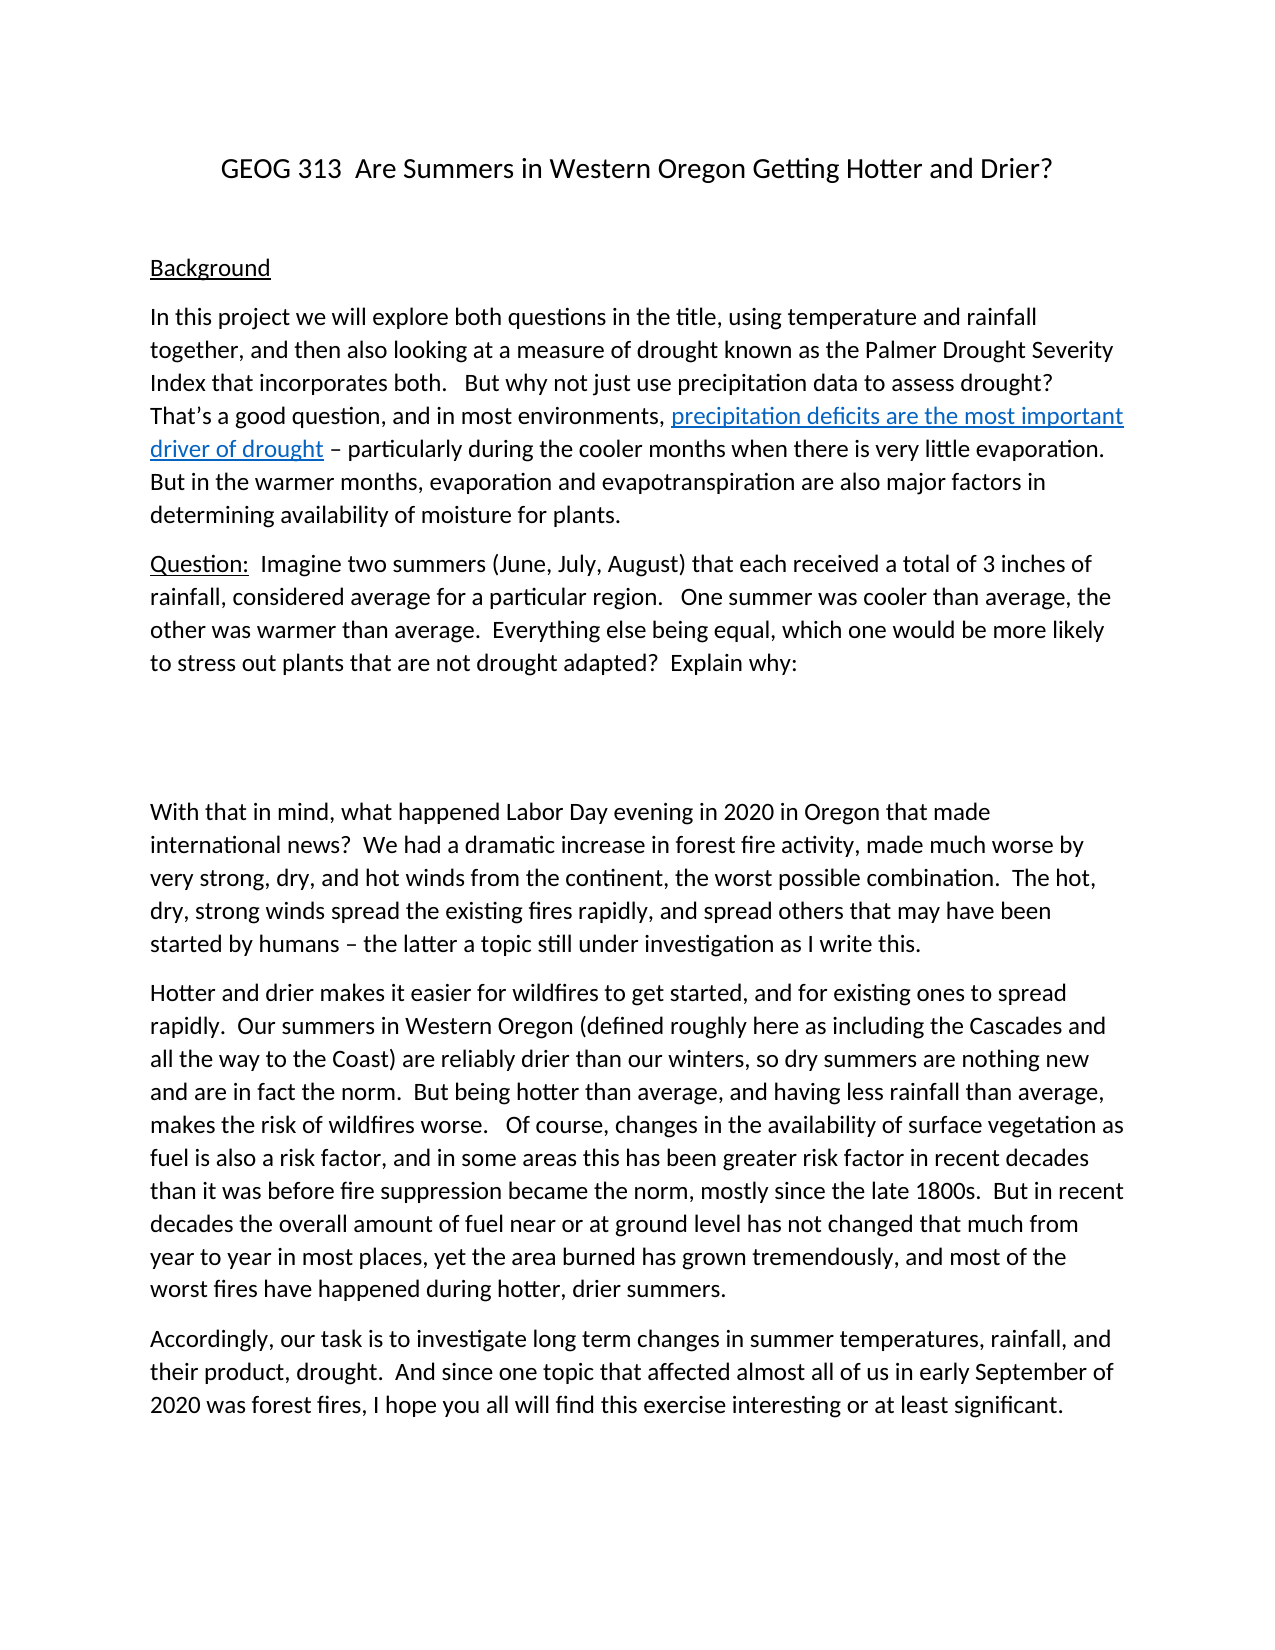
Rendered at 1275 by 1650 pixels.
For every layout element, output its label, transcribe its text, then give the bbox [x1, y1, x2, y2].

text Accordingly, our task is to investigate long term changes in summer temperatures, rainfall, and their product, drought. And since one topic that affected almost all of us in early September of 2020 was forest fires, I hope you all will find this exercise interesting or at least significant. [150, 1323, 1125, 1419]
text Hotter and drier makes it easier for wildfires to get started, and for existing ones to spread rapidly. Our summers in Western Oregon (defined roughly here as including the Cascades and all the way to the Coast) are reliably drier than our winters, so dry summers are nothing new and are in fact the norm. But being hotter than average, and having less rainfall than average, makes the risk of wildfires worse. Of course, changes in the availability of surface vegetation as fuel is also a risk factor, and in some areas this has been greater risk factor in recent decades than it was before fire suppression became the norm, mostly since the late 1800s. But in recent decades the overall amount of fuel near or at ground level has not changed that much from year to year in most places, yet the area burned has grown tremendously, and most of the worst fires have happened during hotter, drier summers. [150, 977, 1125, 1304]
text Background [150, 252, 1125, 282]
text GEOG 313 Are Summers in Western Oregon Getting Hotter and Drier? [150, 150, 1125, 186]
text In this project we will explore both questions in the title, using temperature and rainfall together, and then also looking at a measure of drought known as the Palmer Drought Severity Index that incorporates both. But why not just use precipitation data to assess drought? That’s a good question, and in most environments, precipitation deficits are the most important driver of drought – particularly during the cooler months when there is very little evaporation. But in the warmer months, evaporation and evapotranspiration are also major factors in determining availability of moisture for plants. [150, 302, 1125, 529]
text Question: Imagine two summers (June, July, August) that each received a total of 3 inches of rainfall, considered average for a particular region. One summer was cooler than average, the other was warmer than average. Everything else being equal, which one would be more likely to stress out plants that are not drought adapted? Explain why: [150, 549, 1125, 678]
text With that in mind, what happened Labor Day evening in 2020 in Oregon that made international news? We had a dramatic increase in forest fire activity, made much worse by very strong, dry, and hot winds from the continent, the worst possible combination. The hot, dry, strong winds spread the existing fires rapidly, and spread others that may have been started by humans – the latter a topic still under investigation as I write this. [150, 796, 1125, 958]
